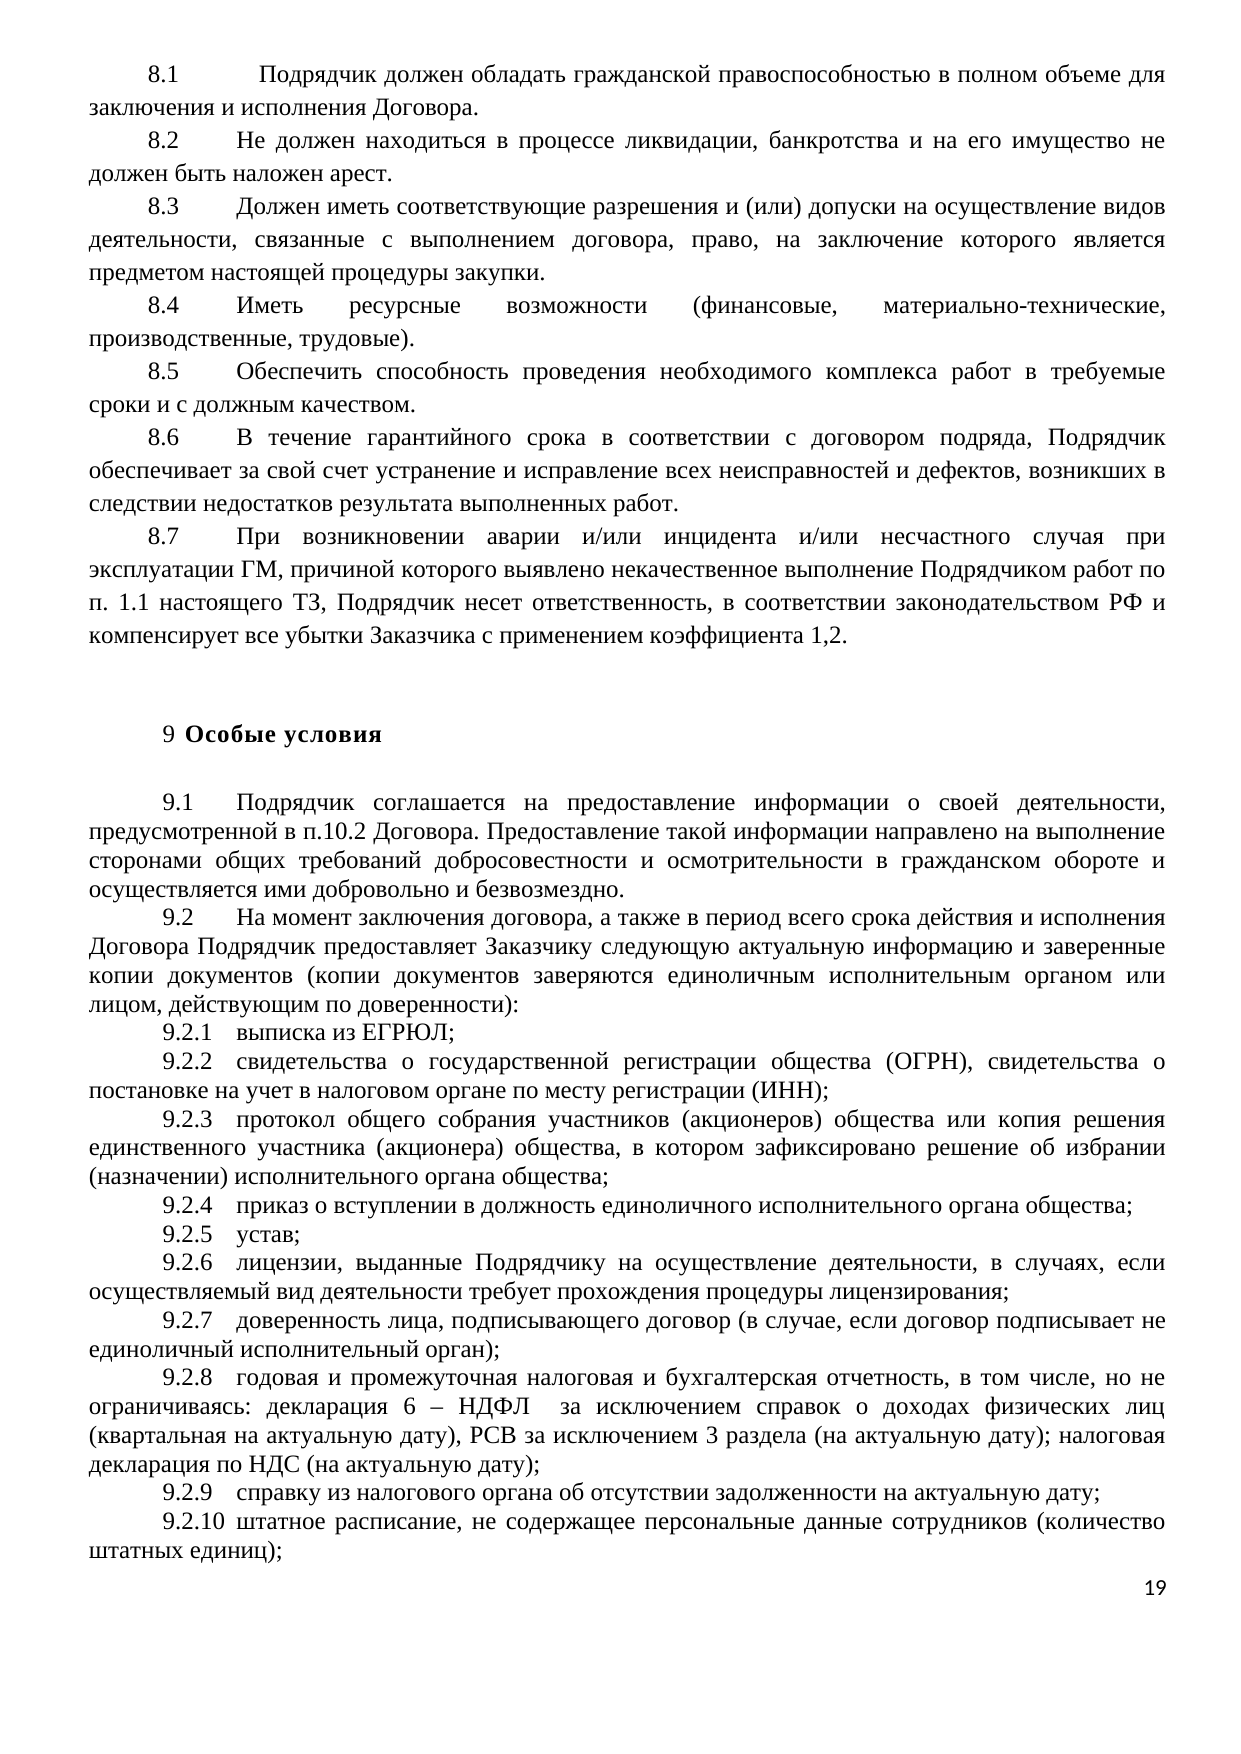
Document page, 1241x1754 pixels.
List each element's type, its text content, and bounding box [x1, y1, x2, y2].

list доверенность лица, подписывающего договор (в случае, если договор подписывает не единоличный исполнительный орган); [89, 1305, 1166, 1362]
title Иметь ресурсные возможности (финансовые, материально-технические, производственные, трудовые). [89, 290, 1166, 352]
list выписка из ЕГРЮЛ; [89, 1017, 1166, 1046]
list штатное расписание, не содержащее персональные данные сотрудников (количество штатных единиц); [89, 1506, 1166, 1564]
title Должен иметь соответствующие разрешения и (или) допуски на осуществление видов деятельности, связанные с выполнением договора, право, на заключение которого является предметом настоящей процедуры закупки. [89, 191, 1166, 286]
title Обеспечить способность проведения необходимого комплекса работ в требуемые сроки и с должным качеством. [89, 356, 1166, 418]
list годовая и промежуточная налоговая и бухгалтерская отчетность, в том числе, но не ограничиваясь: декларация 6 – НДФЛ за исключением справок о доходах физических лиц (квартальная на актуальную дату), РСВ за исключением 3 раздела (на актуальную дату); налоговая декларация по НДС (на актуальную дату); [89, 1362, 1166, 1477]
title Подрядчик должен обладать гражданской правоспособностью в полном объеме для заключения и исполнения Договора. [89, 59, 1166, 121]
list На момент заключения договора, а также в период всего срока действия и исполнения Договора Подрядчик предоставляет Заказчику следующую актуальную информацию и заверенные копии документов (копии документов заверяются единоличным исполнительным органом или лицом, действующим по доверенности): [89, 902, 1166, 1017]
list свидетельства о государственной регистрации общества (ОГРН), свидетельства о постановке на учет в налоговом органе по месту регистрации (ИНН); [89, 1046, 1166, 1104]
list устав; [89, 1219, 1166, 1247]
title Особые условия [162, 719, 1166, 748]
list Подрядчик соглашается на предоставление информации о своей деятельности, предусмотренной в п.10.2 Договора. Предоставление такой информации направлено на выполнение сторонами общих требований добросовестности и осмотрительности в гражданском обороте и осуществляется ими добровольно и безвозмездно. [89, 787, 1166, 902]
list протокол общего собрания участников (акционеров) общества или копия решения единственного участника (акционера) общества, в котором зафиксировано решение об избрании (назначении) исполнительного органа общества; [89, 1104, 1166, 1190]
list приказ о вступлении в должность единоличного исполнительного органа общества; [89, 1190, 1166, 1219]
title В течение гарантийного срока в соответствии с договором подряда, Подрядчик обеспечивает за свой счет устранение и исправление всех неисправностей и дефектов, возникших в следствии недостатков результата выполненных работ. [89, 422, 1166, 517]
list справку из налогового органа об отсутствии задолженности на актуальную дату; [89, 1477, 1166, 1506]
title При возникновении аварии и/или инцидента и/или несчастного случая при эксплуатации ГМ, причиной которого выявлено некачественное выполнение Подрядчиком работ по п. 1.1 настоящего ТЗ, Подрядчик несет ответственность, в соответствии законодательством РФ и компенсирует все убытки Заказчика с применением коэффициента 1,2. [89, 521, 1166, 649]
list лицензии, выданные Подрядчику на осуществление деятельности, в случаях, если осуществляемый вид деятельности требует прохождения процедуры лицензирования; [89, 1247, 1166, 1305]
title Не должен находиться в процессе ликвидации, банкротства и на его имущество не должен быть наложен арест. [89, 125, 1166, 187]
